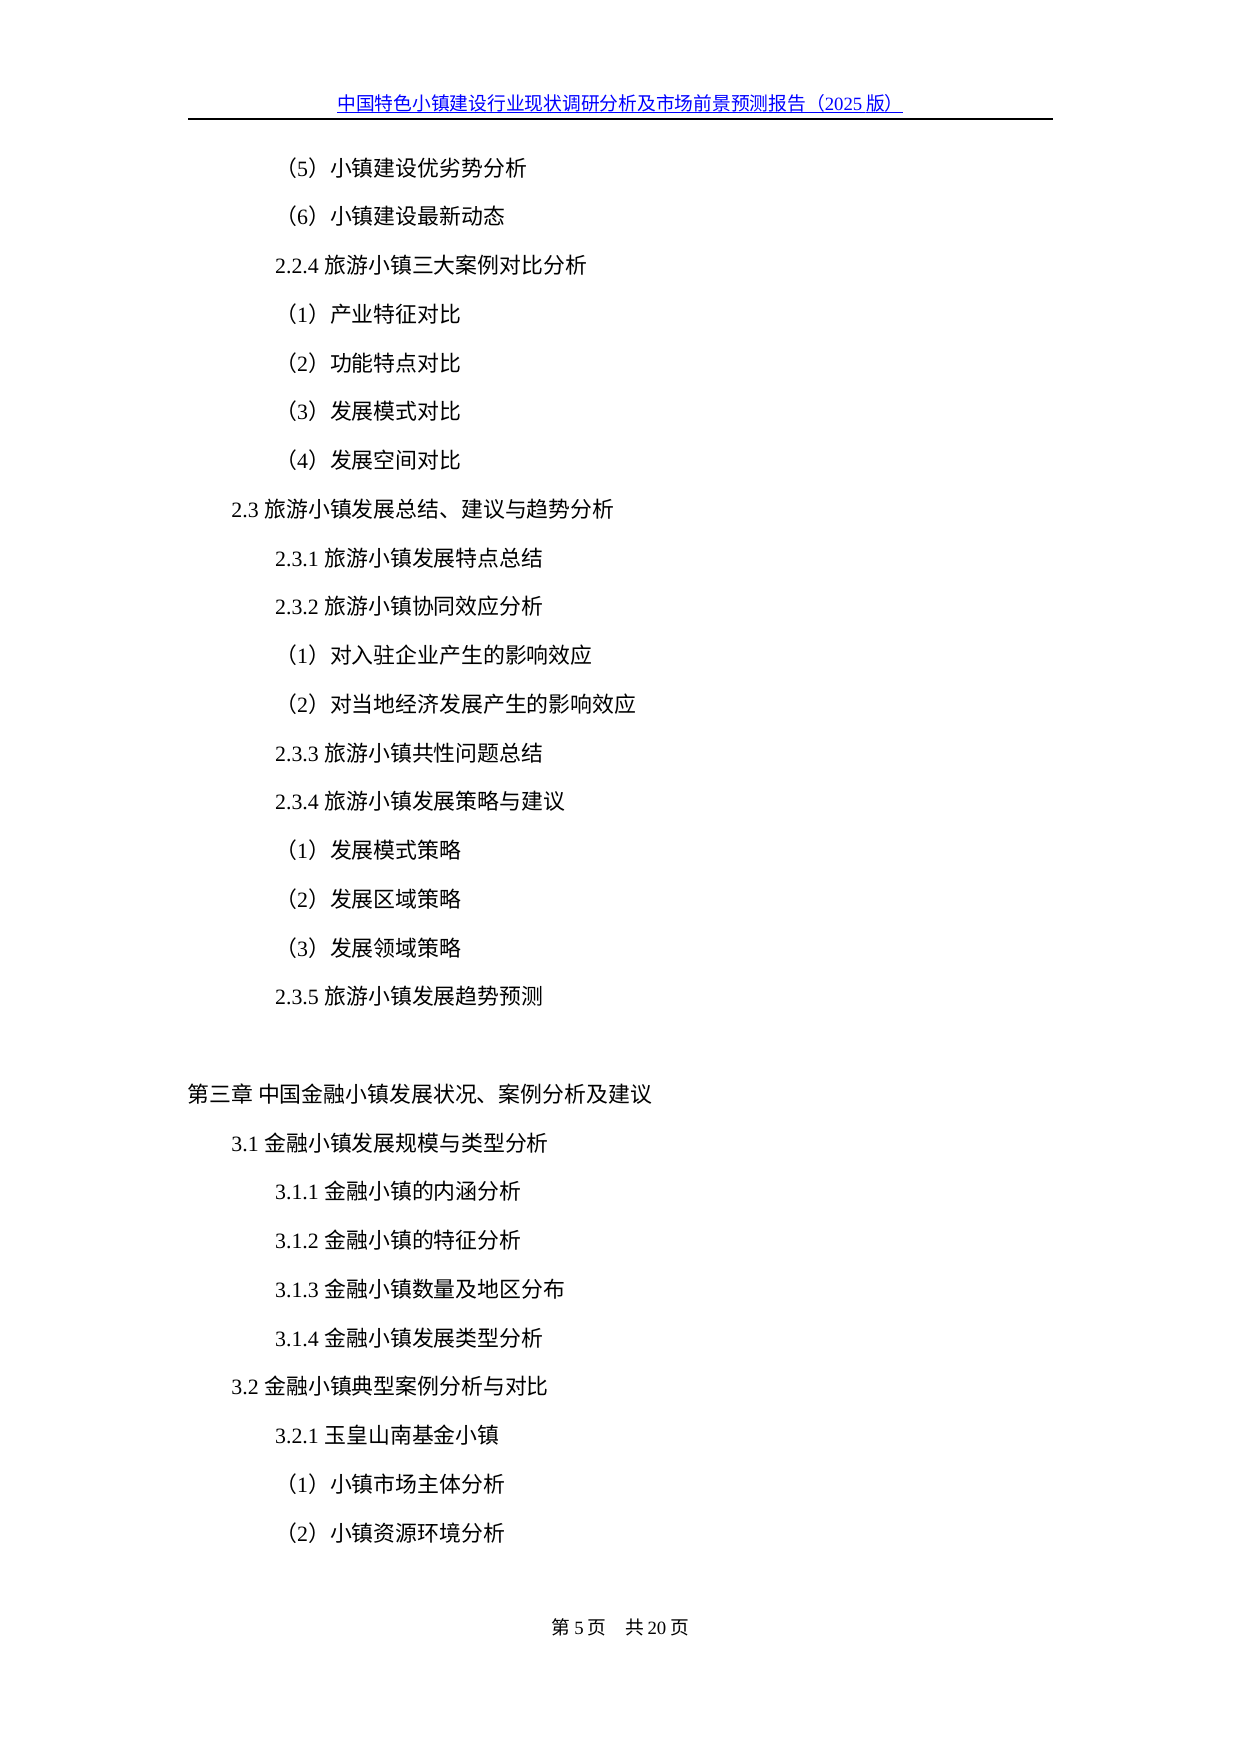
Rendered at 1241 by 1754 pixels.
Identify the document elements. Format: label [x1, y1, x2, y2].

text [187, 150, 1053, 1548]
